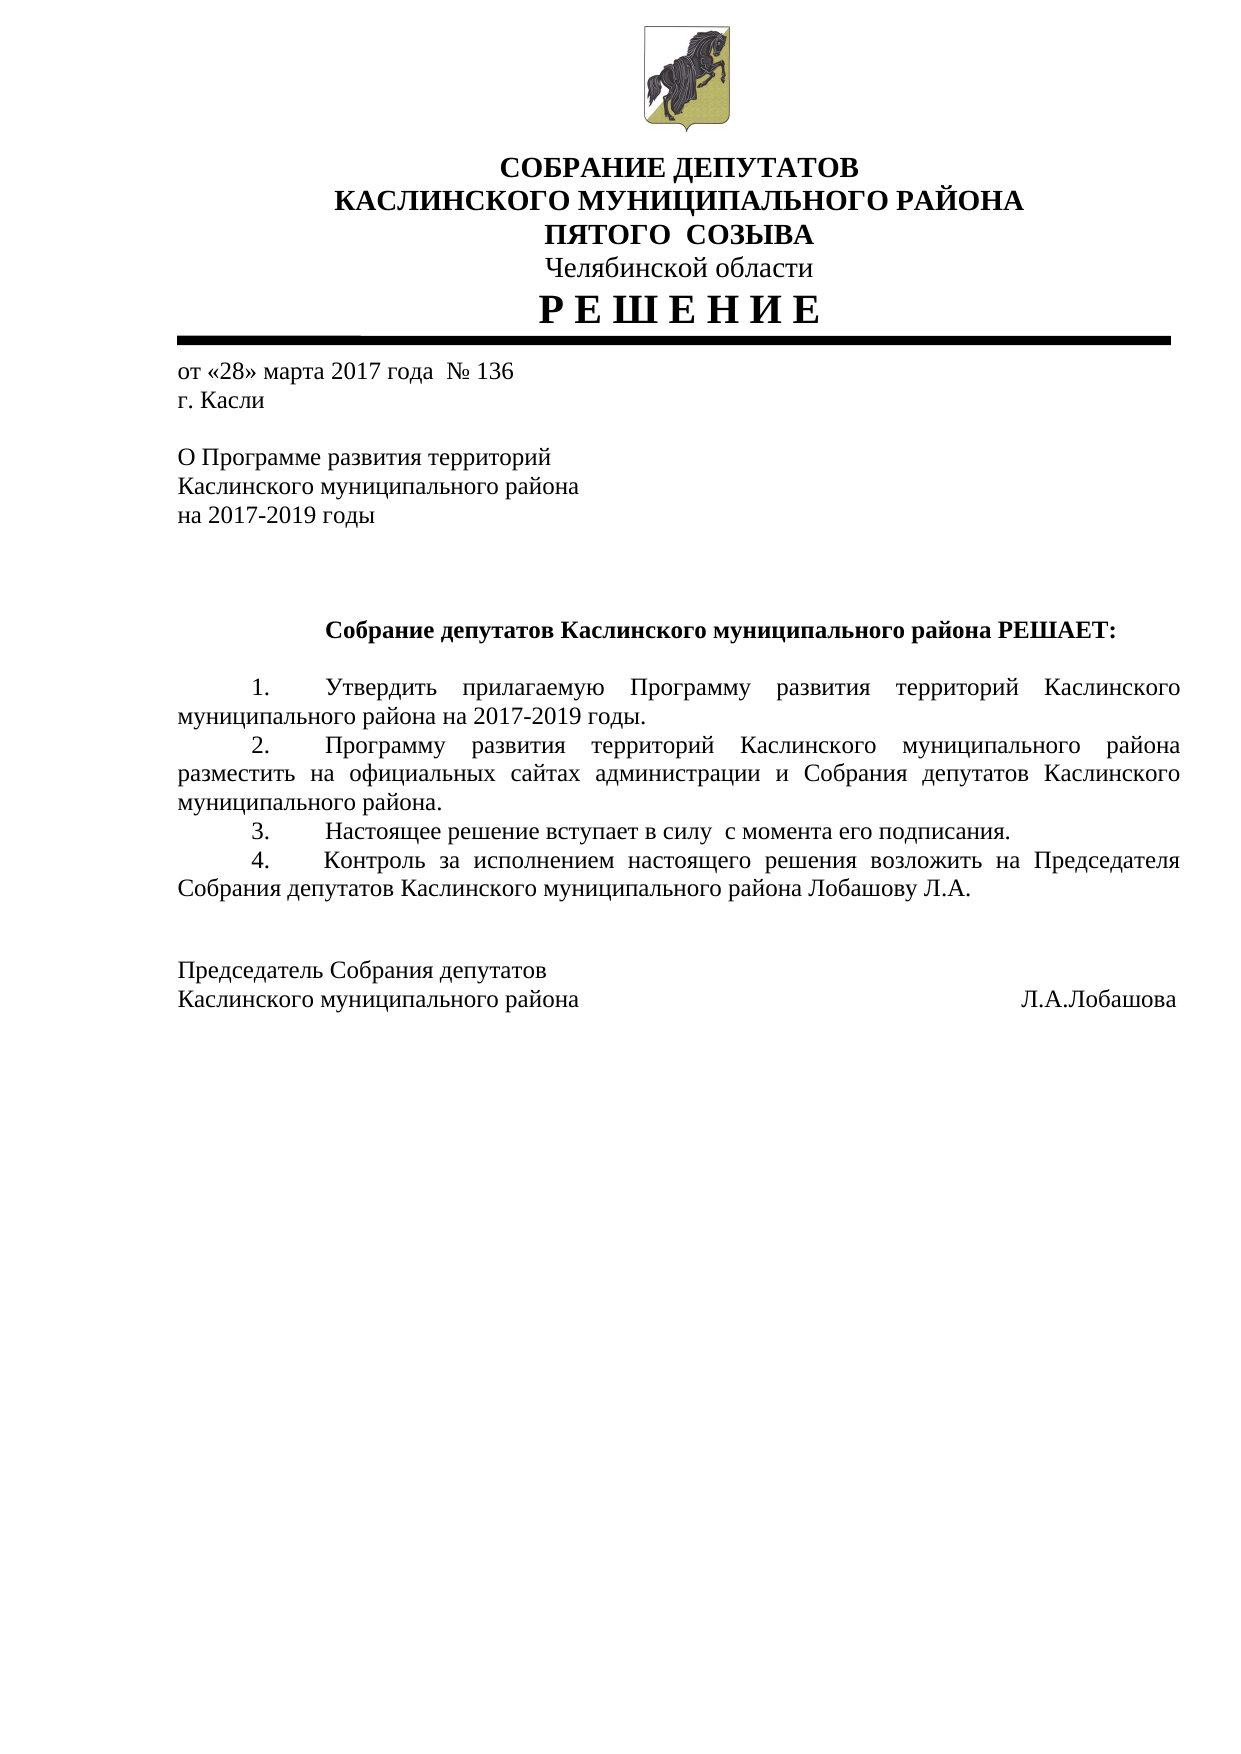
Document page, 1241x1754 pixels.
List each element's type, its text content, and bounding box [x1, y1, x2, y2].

text Собрание депутатов [177, 150, 1181, 183]
text Каслинского муниципального района [177, 183, 1181, 217]
picture [643, 26, 731, 132]
text г. Касли [177, 385, 1181, 413]
text Собрание депутатов Каслинского муниципального района РЕШАЕТ: [325, 615, 1181, 643]
list Настоящее решение вступает в силу с момента его подписания. [177, 816, 1181, 845]
text пятого созыва [177, 217, 1181, 251]
list 4. Контроль за исполнением настоящего решения возложить на Председателя Собрания депутатов Каслинского муниципального района Лобашову Л.А. [177, 845, 1181, 902]
text Р Е Ш Е Н И Е [177, 284, 1181, 332]
text на 2017-2019 годы [177, 500, 1181, 528]
text от «28» марта 2017 года № 136 [177, 356, 1181, 385]
list Утвердить прилагаемую Программу развития территорий Каслинского муниципального района на 2017-2019 годы. [177, 672, 1181, 730]
text Каслинского муниципального района Л.А.Лобашова [177, 984, 1181, 1013]
text Челябинской области [177, 251, 1181, 284]
text Каслинского муниципального района [177, 471, 1181, 500]
text О Программе развития территорий [177, 442, 1181, 471]
text Председатель Собрания депутатов [177, 955, 1181, 984]
list Программу развития территорий Каслинского муниципального района разместить на официальных сайтах администрации и Собрания депутатов Каслинского муниципального района. [177, 730, 1181, 816]
